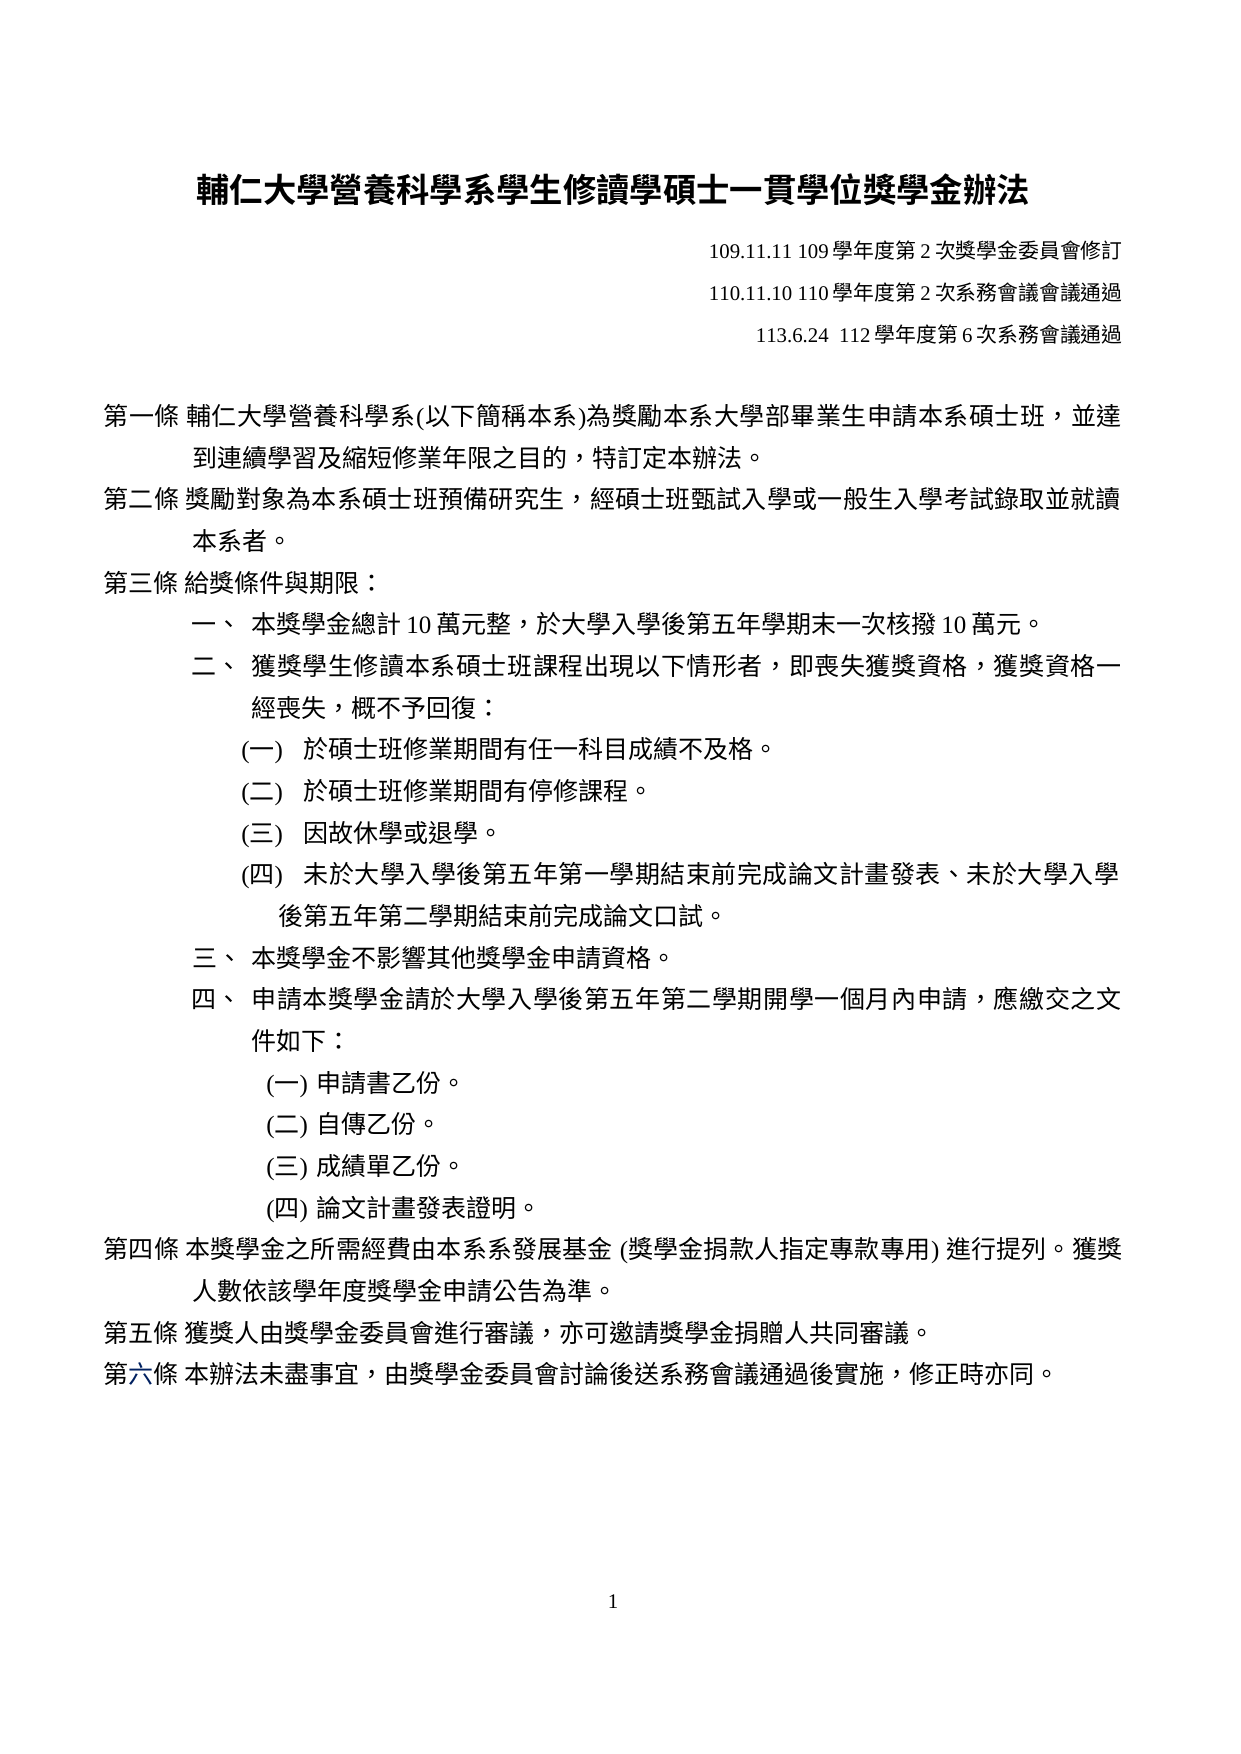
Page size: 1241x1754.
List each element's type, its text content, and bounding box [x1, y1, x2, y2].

list 成績單乙份。 [266, 1142, 1117, 1184]
text 113.6.24 112學年度第6次系務會議通過 [103, 309, 1122, 350]
list 於碩士班修業期間有任一科目成績不及格。 [241, 725, 1122, 767]
text 輔仁大學營養科學系學生修讀學碩士一貫學位獎學金辦法 [103, 150, 1122, 225]
text 109.11.11 109學年度第2次獎學金委員會修訂 [103, 225, 1122, 267]
list 本獎學金不影響其他獎學金申請資格。 [192, 934, 1122, 975]
text 第一條 輔仁大學營養科學系(以下簡稱本系)為獎勵本系大學部畢業生申請本系碩士班，並達到連續學習及縮短修業年限之目的，特訂定本辦法。 [103, 392, 1122, 475]
text 第二條 獎勵對象為本系碩士班預備研究生，經碩士班甄試入學或一般生入學考試錄取並就讀本系者。 [103, 475, 1122, 559]
list 本獎學金總計10萬元整，於大學入學後第五年學期末一次核撥10萬元。 [191, 600, 1122, 642]
list 論文計畫發表證明。 [266, 1184, 1117, 1225]
list 自傳乙份。 [266, 1100, 1117, 1142]
text 110.11.10 110學年度第2次系務會議會議通過 [103, 267, 1122, 309]
list 未於大學入學後第五年第一學期結束前完成論文計畫發表、未於大學入學後第五年第二學期結束前完成論文口試。 [241, 850, 1122, 934]
text 第三條 給獎條件與期限： [103, 559, 1122, 600]
text 第六條 本辦法未盡事宜，由獎學金委員會討論後送系務會議通過後實施，修正時亦同。 [103, 1350, 1122, 1392]
text 第四條 本獎學金之所需經費由本系系發展基金 (獎學金捐款人指定專款專用) 進行提列。獲獎人數依該學年度獎學金申請公告為準。 [103, 1225, 1122, 1309]
list 申請本獎學金請於大學入學後第五年第二學期開學一個月內申請，應繳交之文件如下： [191, 975, 1122, 1059]
text 第五條 獲獎人由獎學金委員會進行審議，亦可邀請獎學金捐贈人共同審議。 [103, 1309, 1122, 1350]
list 於碩士班修業期間有停修課程。 [241, 767, 1122, 809]
list 因故休學或退學。 [241, 809, 1122, 850]
list 申請書乙份。 [266, 1059, 1117, 1100]
list 獲獎學生修讀本系碩士班課程出現以下情形者，即喪失獲獎資格，獲獎資格一經喪失，概不予回復： [191, 642, 1122, 725]
